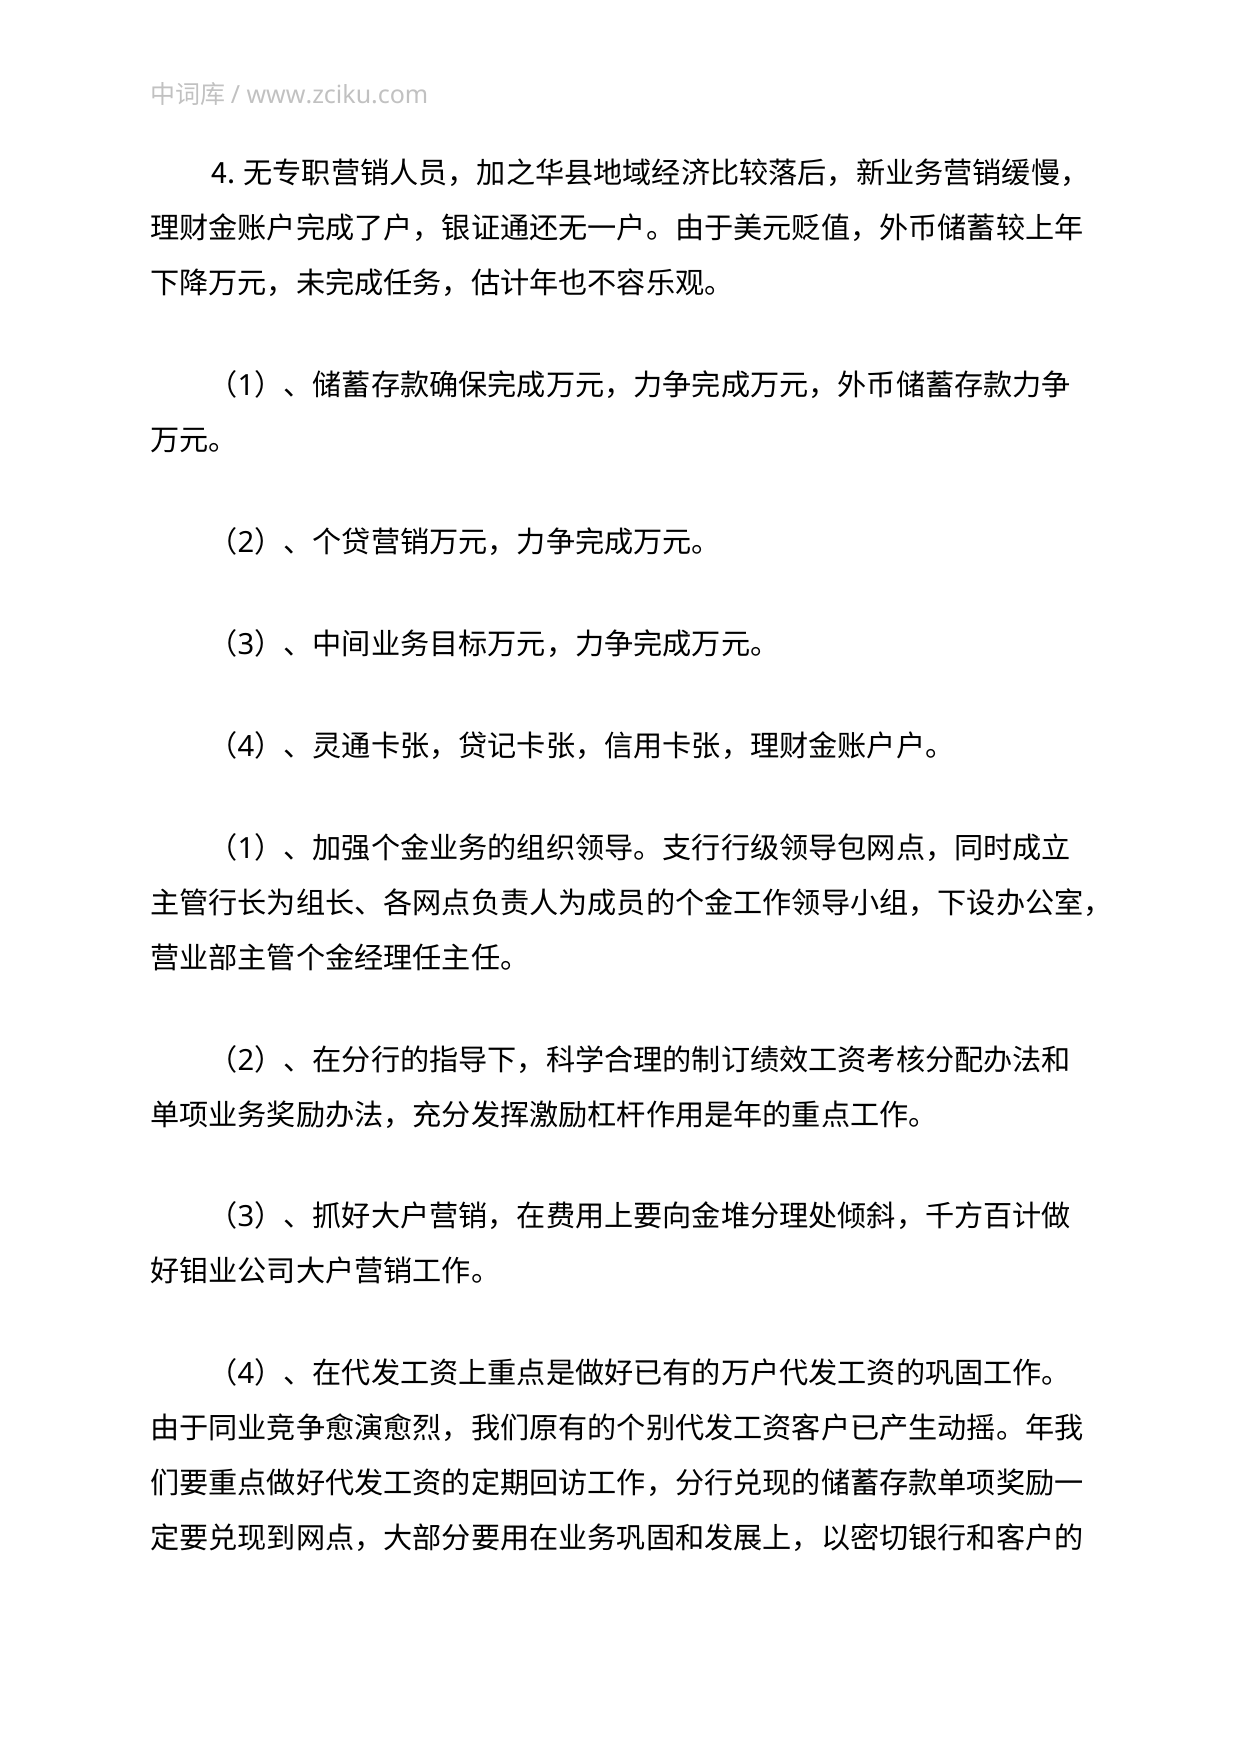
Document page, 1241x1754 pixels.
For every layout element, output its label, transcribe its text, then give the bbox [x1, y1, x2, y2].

text ⒋无专职营销人员，加之华县地域经济比较落后，新业务营销缓慢，理财金账户完成了户，银证通还无一户。由于美元贬值，外币储蓄较上年下降万元，未完成任务，估计年也不容乐观。 [150, 150, 1090, 302]
text （1）、加强个金业务的组织领导。支行行级领导包网点，同时成立主管行长为组长、各网点负责人为成员的个金工作领导小组，下设办公室，营业部主管个金经理任主任。 [150, 824, 1090, 977]
text （3）、中间业务目标万元，力争完成万元。 [150, 620, 1090, 663]
text （2）、在分行的指导下，科学合理的制订绩效工资考核分配办法和单项业务奖励办法，充分发挥激励杠杆作用是年的重点工作。 [150, 1036, 1090, 1133]
text （3）、抓好大户营销，在费用上要向金堆分理处倾斜，千方百计做好钼业公司大户营销工作。 [150, 1193, 1090, 1290]
text （1）、储蓄存款确保完成万元，力争完成万元，外币储蓄存款力争万元。 [150, 362, 1090, 459]
text （2）、个贷营销万元，力争完成万元。 [150, 518, 1090, 561]
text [150, 1349, 1090, 1557]
text （4）、灵通卡张，贷记卡张，信用卡张，理财金账户户。 [150, 722, 1090, 765]
